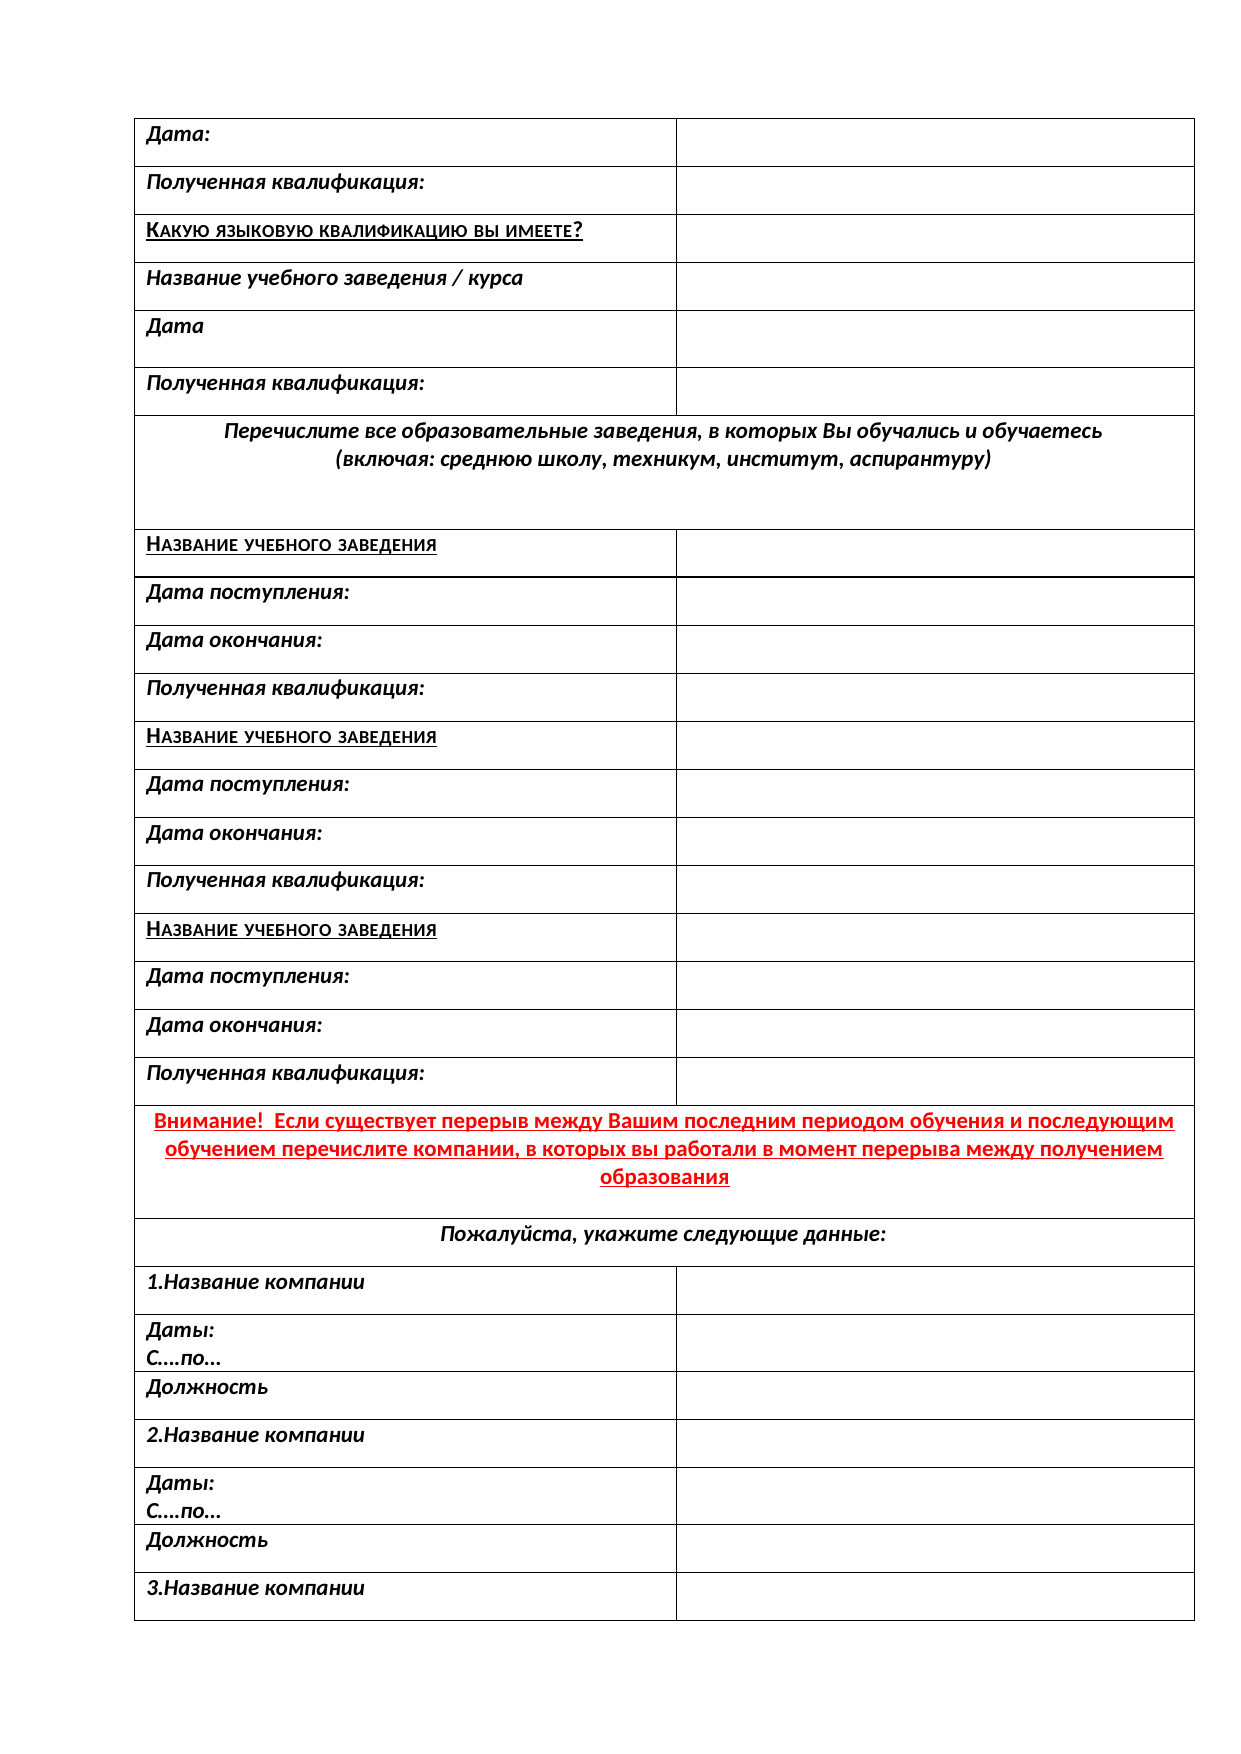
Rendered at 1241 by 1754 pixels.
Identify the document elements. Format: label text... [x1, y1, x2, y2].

table_cell Полученная квалификация: [135, 1058, 676, 1105]
table_cell [677, 626, 1194, 672]
table_cell [677, 263, 1194, 310]
table_cell Дата: [135, 119, 676, 166]
table_cell Полученная квалификация: [135, 368, 676, 415]
table_cell Дата окончания: [135, 626, 676, 672]
table_cell [677, 1525, 1194, 1572]
table_cell Полученная квалификация: [135, 167, 676, 214]
table_cell [677, 311, 1194, 367]
table_cell [677, 119, 1194, 166]
table_cell [677, 1315, 1194, 1371]
table_cell [677, 1267, 1194, 1314]
table_cell [677, 962, 1194, 1009]
table_cell Название учебного заведения / курса [135, 263, 676, 310]
table_cell Полученная квалификация: [135, 866, 676, 913]
table_cell Перечислите все образовательные заведения, в которых Вы обучались и обучаетесь (включая: среднюю школу, техникум, институт, аспирантуру) [135, 416, 1194, 528]
table_cell Дата поступления: [135, 578, 676, 624]
table_cell Дата окончания: [135, 1010, 676, 1057]
table_cell Даты: С….по… [135, 1468, 676, 1524]
table_cell [677, 914, 1194, 961]
table_cell [677, 1372, 1194, 1419]
table_cell Полученная квалификация: [135, 674, 676, 721]
table_cell Дата поступления: [135, 770, 676, 817]
table_cell [677, 818, 1194, 864]
table_cell [677, 866, 1194, 913]
table_cell [677, 1058, 1194, 1105]
table_cell [677, 530, 1194, 576]
table_cell Внимание! Если существует перерыв между Вашим последним периодом обучения и последующим обучением перечислите компании, в которых вы работали в момент перерыва между получением образования [135, 1106, 1194, 1218]
table_cell 2.Название компании [135, 1420, 676, 1467]
table_cell Название учебного заведения [135, 530, 676, 576]
table_cell [677, 1010, 1194, 1057]
table_cell Пожалуйста, укажите следующие данные: [135, 1219, 1194, 1266]
table_cell Название учебного заведения [135, 914, 676, 961]
table_cell [677, 1420, 1194, 1467]
table_cell [677, 215, 1194, 262]
table_cell Дата поступления: [135, 962, 676, 1009]
table_cell [677, 368, 1194, 415]
table_cell Должность [135, 1525, 676, 1572]
table_cell [677, 722, 1194, 768]
table_cell 1.Название компании [135, 1267, 676, 1314]
table_cell Даты: С….по… [135, 1315, 676, 1371]
table_cell Название учебного заведения [135, 722, 676, 768]
table_cell Дата [135, 311, 676, 367]
table_cell [677, 770, 1194, 817]
table_cell Дата окончания: [135, 818, 676, 864]
table_cell [677, 674, 1194, 721]
table_cell [677, 1468, 1194, 1524]
table_cell Какую языковую квалификацию вы имеете? [135, 215, 676, 262]
table_cell [677, 578, 1194, 624]
table_cell [677, 1573, 1194, 1620]
table_cell [677, 167, 1194, 214]
table_cell Должность [135, 1372, 676, 1419]
table_cell 3.Название компании [135, 1573, 676, 1620]
